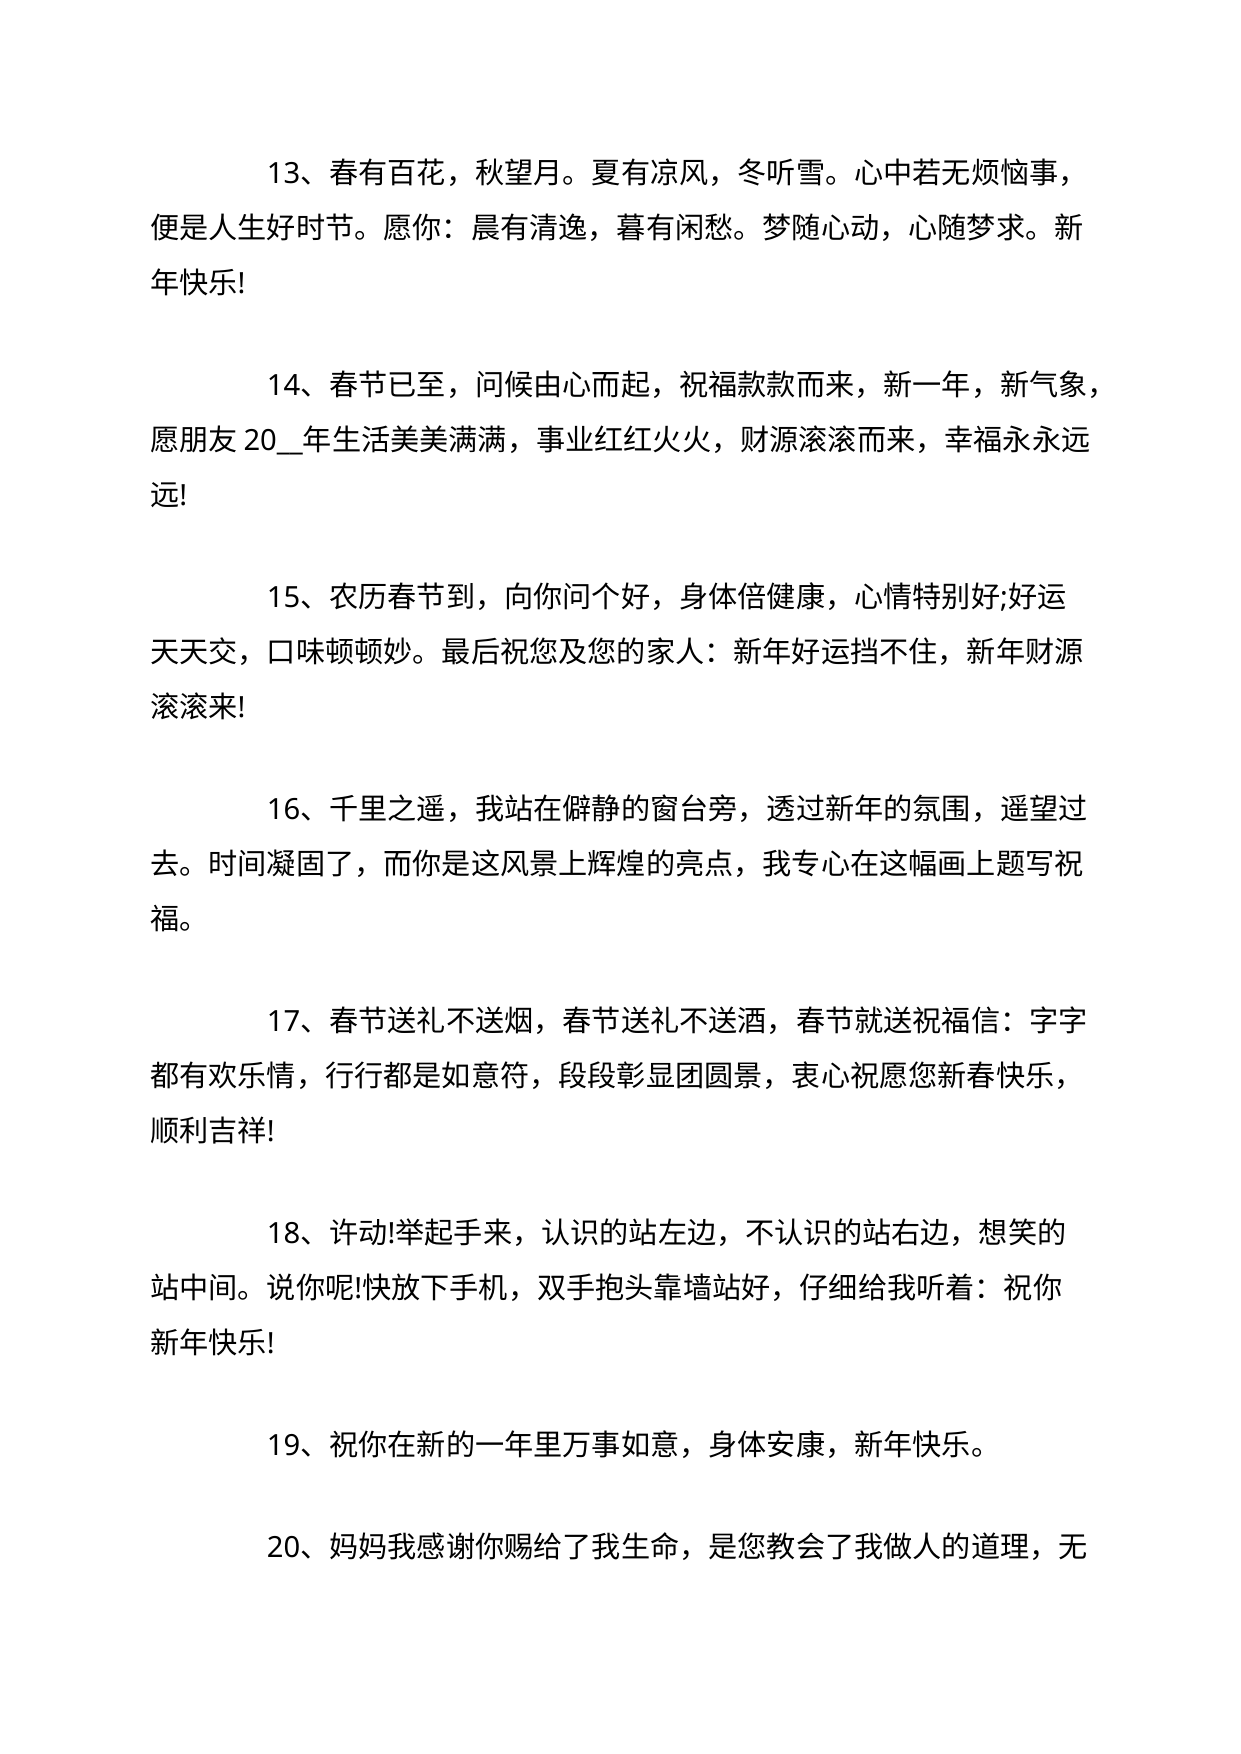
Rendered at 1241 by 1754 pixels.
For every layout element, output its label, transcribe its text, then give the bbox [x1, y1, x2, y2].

text 18、许动!举起手来，认识的站左边，不认识的站右边，想笑的站中间。说你呢!快放下手机，双手抱头靠墙站好，仔细给我听着：祝你新年快乐! [150, 1209, 1090, 1362]
text 19、祝你在新的一年里万事如意，身体安康，新年快乐。 [150, 1421, 1090, 1464]
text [150, 1523, 1090, 1566]
text 15、农历春节到，向你问个好，身体倍健康，心情特别好;好运天天交，口味顿顿妙。最后祝您及您的家人：新年好运挡不住，新年财源滚滚来! [150, 574, 1090, 726]
text 13、春有百花，秋望月。夏有凉风，冬听雪。心中若无烦恼事，便是人生好时节。愿你：晨有清逸，暮有闲愁。梦随心动，心随梦求。新年快乐! [150, 150, 1090, 302]
text 17、春节送礼不送烟，春节送礼不送酒，春节就送祝福信：字字都有欢乐情，行行都是如意符，段段彰显团圆景，衷心祝愿您新春快乐，顺利吉祥! [150, 997, 1090, 1150]
text 14、春节已至，问候由心而起，祝福款款而来，新一年，新气象，愿朋友20__年生活美美满满，事业红红火火，财源滚滚而来，幸福永永远远! [150, 362, 1090, 514]
text 16、千里之遥，我站在僻静的窗台旁，透过新年的氛围，遥望过去。时间凝固了，而你是这风景上辉煌的亮点，我专心在这幅画上题写祝福。 [150, 786, 1090, 938]
